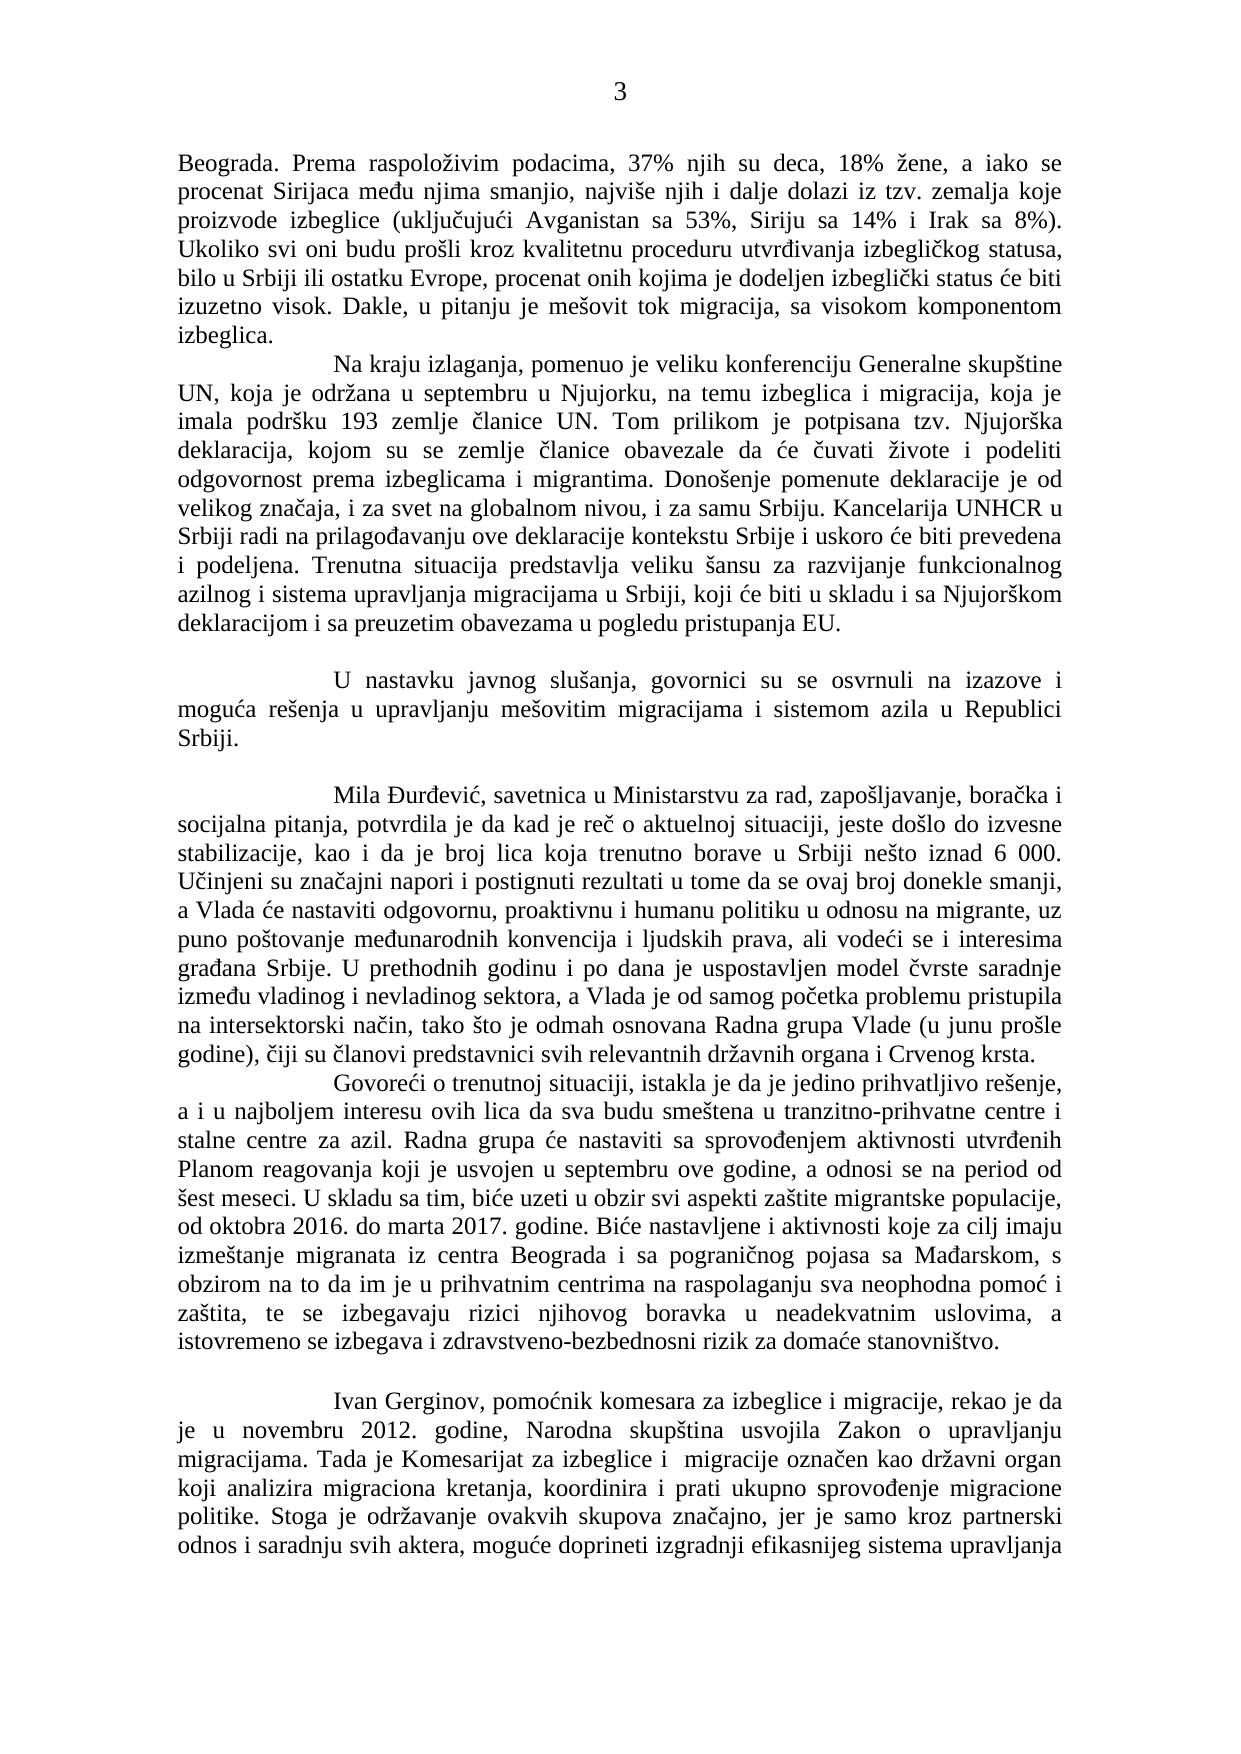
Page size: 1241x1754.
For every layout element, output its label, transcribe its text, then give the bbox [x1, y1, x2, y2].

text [177, 148, 1063, 349]
text Govoreći o trenutnoj situaciji, istakla je da je jedino prihvatljivo rešenje, a i u najboljem interesu ovih lica da sva budu smeštena u tranzitno-prihvatne centre i stalne centre za azil. Radna grupa će nastaviti sa sprovođenjem aktivnosti utvrđenih Planom reagovanja koji je usvojen u septembru ove godine, a odnosi se na period od šest meseci. U skladu sa tim, biće uzeti u obzir svi aspekti zaštite migrantske populacije, od oktobra 2016. do marta 2017. godine. Biće nastavljene i aktivnosti koje za cilj imaju izmeštanje migranata iz centra Beograda i sa pograničnog pojasa sa Mađarskom, s obzirom na to da im je u prihvatnim centrima na raspolaganju sva neophodna pomoć i zaštita, te se izbegavaju rizici njihovog boravka u neadekvatnim uslovima, a istovremeno se izbegava i zdravstveno-bezbednosni rizik za domaće stanovništvo. [177, 1068, 1063, 1355]
text Na kraju izlaganja, pomenuo je veliku konferenciju Generalne skupštine UN, koja je održana u septembru u Njujorku, na temu izbeglica i migracija, koja je imala podršku 193 zemlje članice UN. Tom prilikom je potpisana tzv. Njujorška deklaracija, kojom su se zemlje članice obavezale da će čuvati živote i podeliti odgovornost prema izbeglicama i migrantima. Donošenje pomenute deklaracije je od velikog značaja, i za svet na globalnom nivou, i za samu Srbiju. Kancelarija UNHCR u Srbiji radi na prilagođavanju ove deklaracije kontekstu Srbije i uskoro će biti prevedena i podeljena. Trenutna situacija predstavlja veliku šansu za razvijanje funkcionalnog azilnog i sistema upravljanja migracijama u Srbiji, koji će biti u skladu i sa Njujorškom deklaracijom i sa preuzetim obavezama u pogledu pristupanja EU. [177, 349, 1063, 636]
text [177, 1386, 1063, 1559]
text Mila Đurđević, savetnica u Ministarstvu za rad, zapošljavanje, boračka i socijalna pitanja, potvrdila je da kad je reč o aktuelnoj situaciji, jeste došlo do izvesne stabilizacije, kao i da je broj lica koja trenutno borave u Srbiji nešto iznad 6 000. Učinjeni su značajni napori i postignuti rezultati u tome da se ovaj broj donekle smanji, a Vlada će nastaviti odgovornu, proaktivnu i humanu politiku u odnosu na migrante, uz puno poštovanje međunarodnih konvencija i ljudskih prava, ali vodeći se i interesima građana Srbije. U prethodnih godinu i po dana je uspostavljen model čvrste saradnje između vladinog i nevladinog sektora, a Vlada je od samog početka problemu pristupila na intersektorski način, tako što je odmah osnovana Radna grupa Vlade (u junu prošle godine), čiji su članovi predstavnici svih relevantnih državnih organa i Crvenog krsta. [177, 780, 1063, 1068]
text U nastavku javnog slušanja, govornici su se osvrnuli na izazove i moguća rešenja u upravljanju mešovitim migracijama i sistemom azila u Republici Srbiji. [177, 665, 1063, 751]
